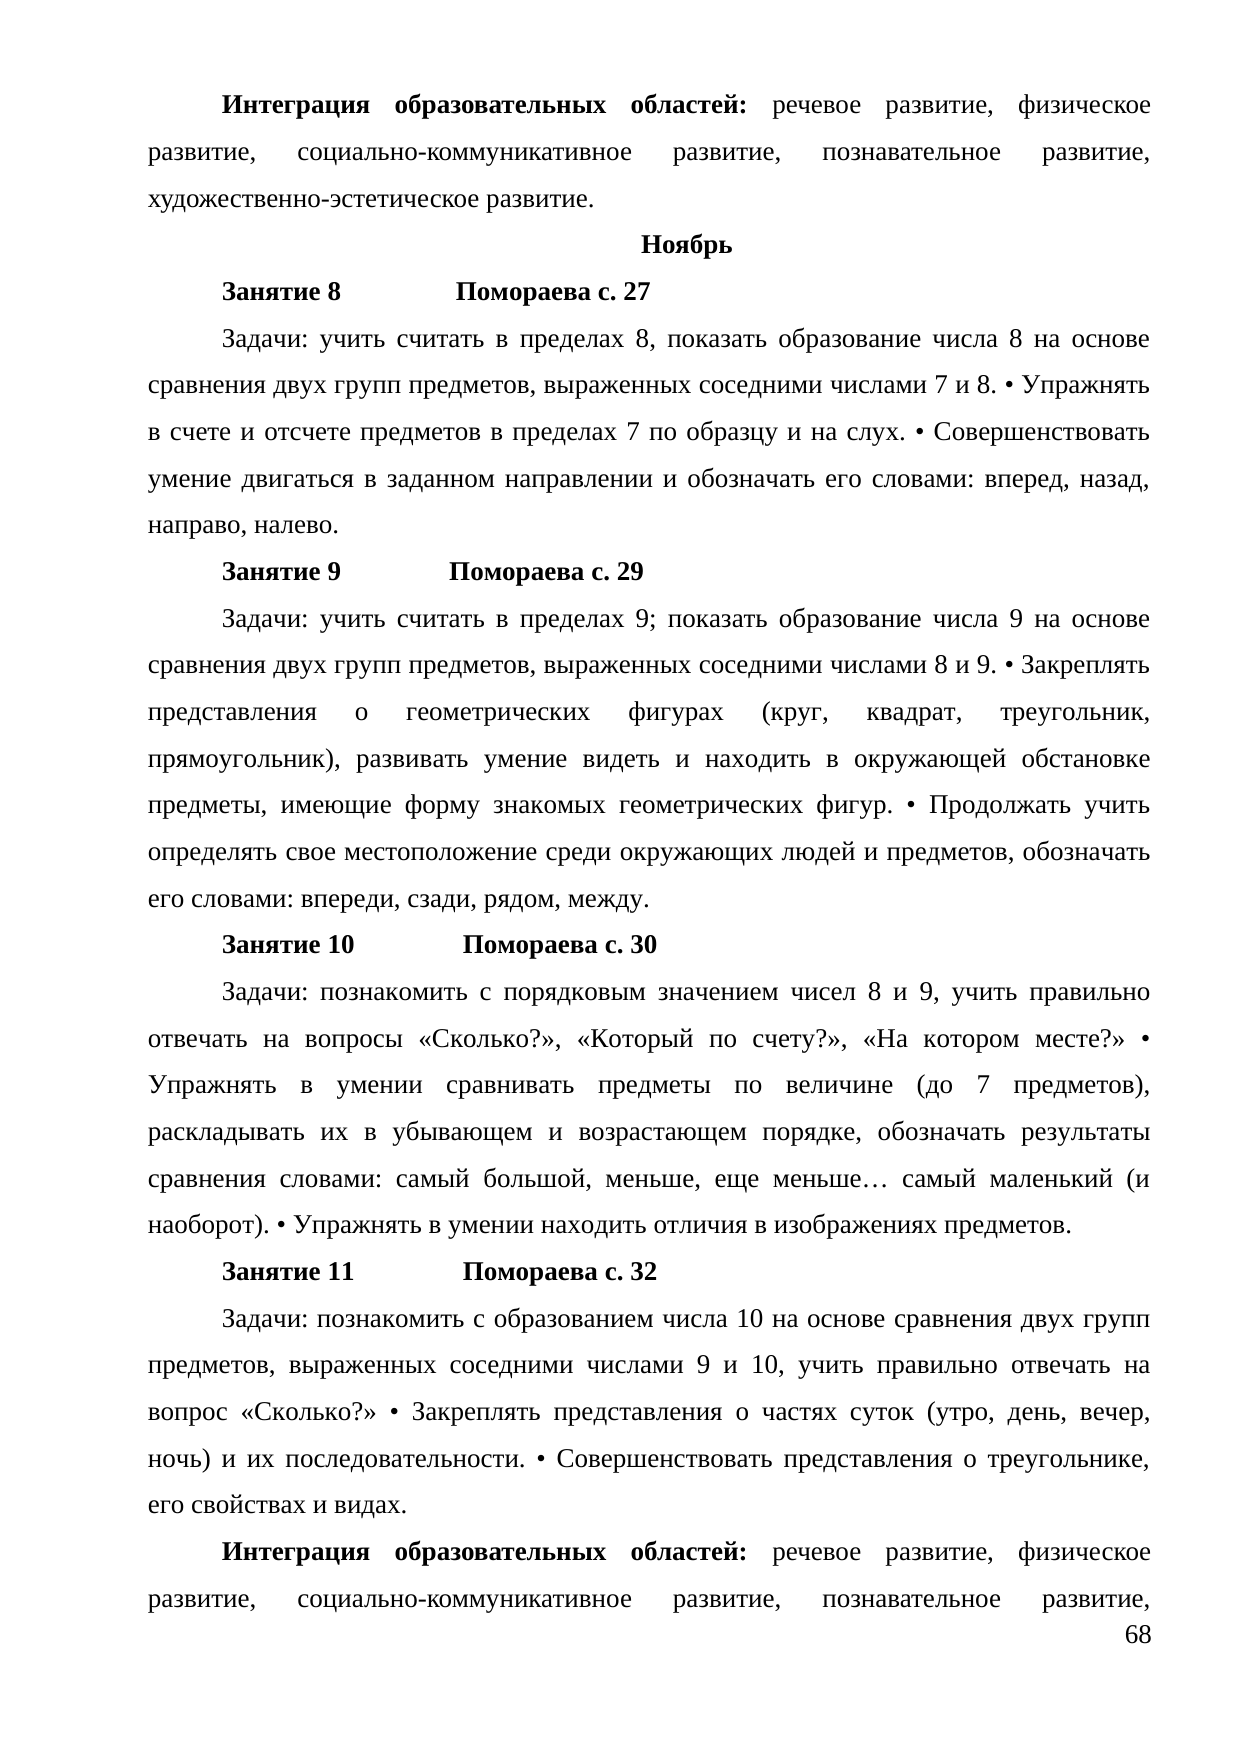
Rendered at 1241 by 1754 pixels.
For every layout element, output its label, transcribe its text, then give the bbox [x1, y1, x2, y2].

text Задачи: познакомить с порядковым значением чисел 8 и 9, учить правильно отвечать на вопросы «Сколько?», «Который по счету?», «На котором месте?» • Упражнять в умении сравнивать предметы по величине (до 7 предметов), раскладывать их в убывающем и возрастающем порядке, обозначать результаты сравнения словами: самый большой, меньше, еще меньше… самый маленький (и наоборот). • Упражнять в умении находить отличия в изображениях предметов. [148, 975, 1152, 1240]
text Занятие 8 Помораева с. 27 [148, 275, 1152, 306]
text Задачи: учить считать в пределах 9; показать образование числа 9 на основе сравнения двух групп предметов, выраженных соседними числами 8 и 9. • Закреплять представления о геометрических фигурах (круг, квадрат, треугольник, прямоугольник), развивать умение видеть и находить в окружающей обстановке предметы, имеющие форму знакомых геометрических фигур. • Продолжать учить определять свое местоположение среди окружающих людей и предметов, обозначать его словами: впереди, сзади, рядом, между. [148, 602, 1152, 913]
text Занятие 11 Помораева с. 32 [148, 1255, 1152, 1286]
text Занятие 10 Помораева с. 30 [148, 929, 1152, 960]
text Задачи: познакомить с образованием числа 10 на основе сравнения двух групп предметов, выраженных соседними числами 9 и 10, учить правильно отвечать на вопрос «Сколько?» • Закреплять представления о частях суток (утро, день, вечер, ночь) и их последовательности. • Совершенствовать представления о треугольнике, его свойствах и видах. [148, 1302, 1152, 1520]
text Занятие 9 Помораева с. 29 [148, 555, 1152, 586]
text Задачи: учить считать в пределах 8, показать образование числа 8 на основе сравнения двух групп предметов, выраженных соседними числами 7 и 8. • Упражнять в счете и отсчете предметов в пределах 7 по образцу и на слух. • Совершенствовать умение двигаться в заданном направлении и обозначать его словами: вперед, назад, направо, налево. [148, 322, 1152, 540]
text Ноябрь [148, 229, 1152, 260]
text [148, 1535, 1152, 1613]
